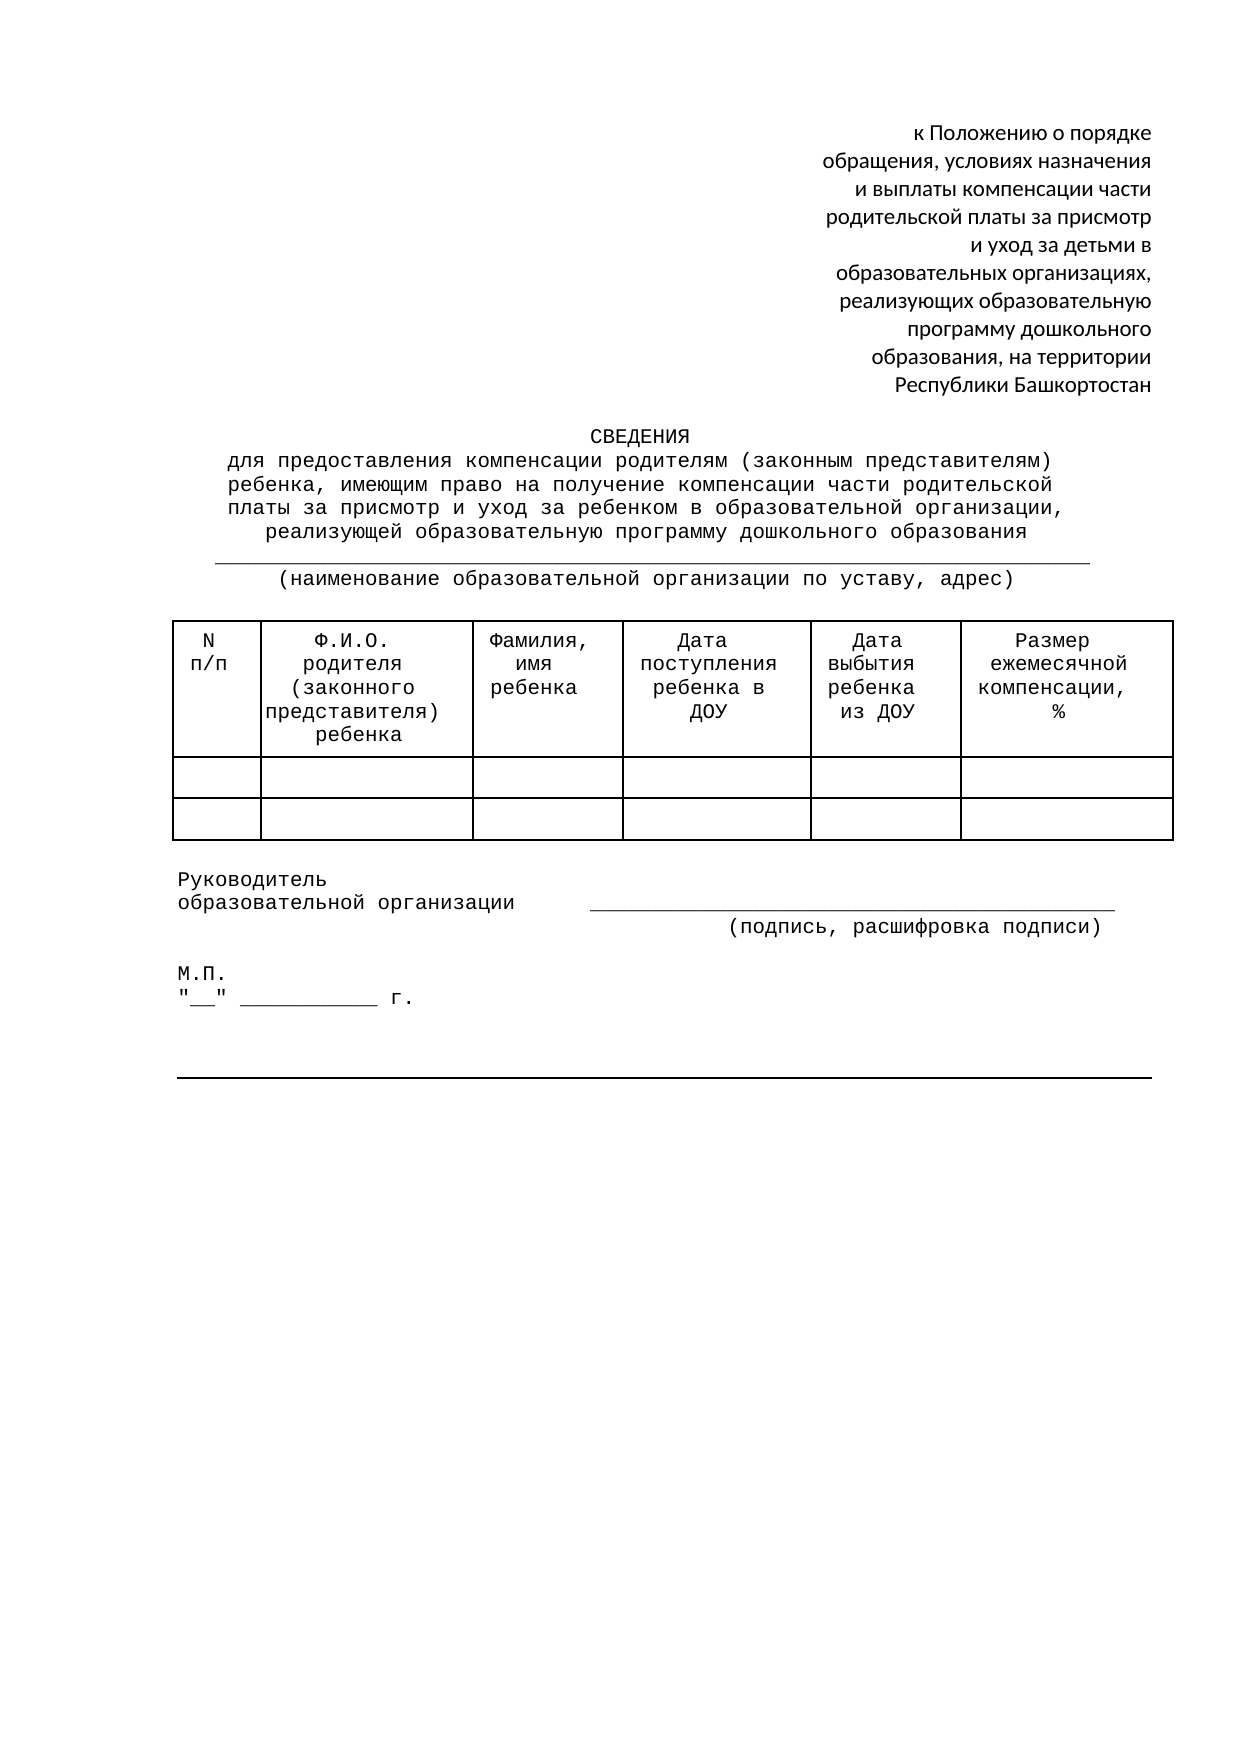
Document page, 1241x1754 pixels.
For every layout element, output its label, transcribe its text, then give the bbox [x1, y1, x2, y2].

table_cell [962, 758, 1172, 797]
text образовательной организации __________________________________________ [177, 892, 1152, 916]
table_header Фамилия, имя ребенка [474, 622, 622, 756]
table_header Ф.И.О. родителя (законного представителя) ребенка [262, 622, 472, 756]
text М.П. [177, 963, 1152, 987]
text образования, на территории [177, 342, 1152, 370]
table_cell [174, 799, 260, 838]
table_cell [812, 799, 960, 838]
table_header Дата поступления ребенка в ДОУ [624, 622, 810, 756]
table_cell [262, 799, 472, 838]
text родительской платы за присмотр [177, 202, 1152, 230]
text СВЕДЕНИЯ [177, 426, 1152, 450]
text и уход за детьми в [177, 230, 1152, 258]
text Республики Башкортостан [177, 370, 1152, 398]
table_cell [812, 758, 960, 797]
table_cell [474, 799, 622, 838]
text обращения, условиях назначения [177, 146, 1152, 174]
table_cell [624, 758, 810, 797]
table_cell [174, 758, 260, 797]
table_header N п/п [174, 622, 260, 756]
text ______________________________________________________________________ [177, 544, 1152, 568]
table_cell [474, 758, 622, 797]
text ребенка, имеющим право на получение компенсации части родительской [177, 474, 1152, 497]
text реализующей образовательную программу дошкольного образования [177, 521, 1152, 544]
text платы за присмотр и уход за ребенком в образовательной организации, [177, 497, 1152, 521]
text реализующих образовательную [177, 286, 1152, 314]
table_cell [624, 799, 810, 838]
text "__" ___________ г. [177, 987, 1152, 1011]
table_cell [962, 799, 1172, 838]
text Руководитель [177, 869, 1152, 892]
text образовательных организациях, [177, 258, 1152, 286]
text программу дошкольного [177, 314, 1152, 342]
table_header Дата выбытия ребенка из ДОУ [812, 622, 960, 756]
text и выплаты компенсации части [177, 174, 1152, 202]
text (наименование образовательной организации по уставу, адрес) [177, 568, 1152, 592]
text (подпись, расшифровка подписи) [177, 916, 1152, 939]
table_cell [262, 758, 472, 797]
text к Положению о порядке [177, 118, 1152, 146]
table_header Размер ежемесячной компенсации, % [962, 622, 1172, 756]
text для предоставления компенсации родителям (законным представителям) [177, 450, 1152, 474]
